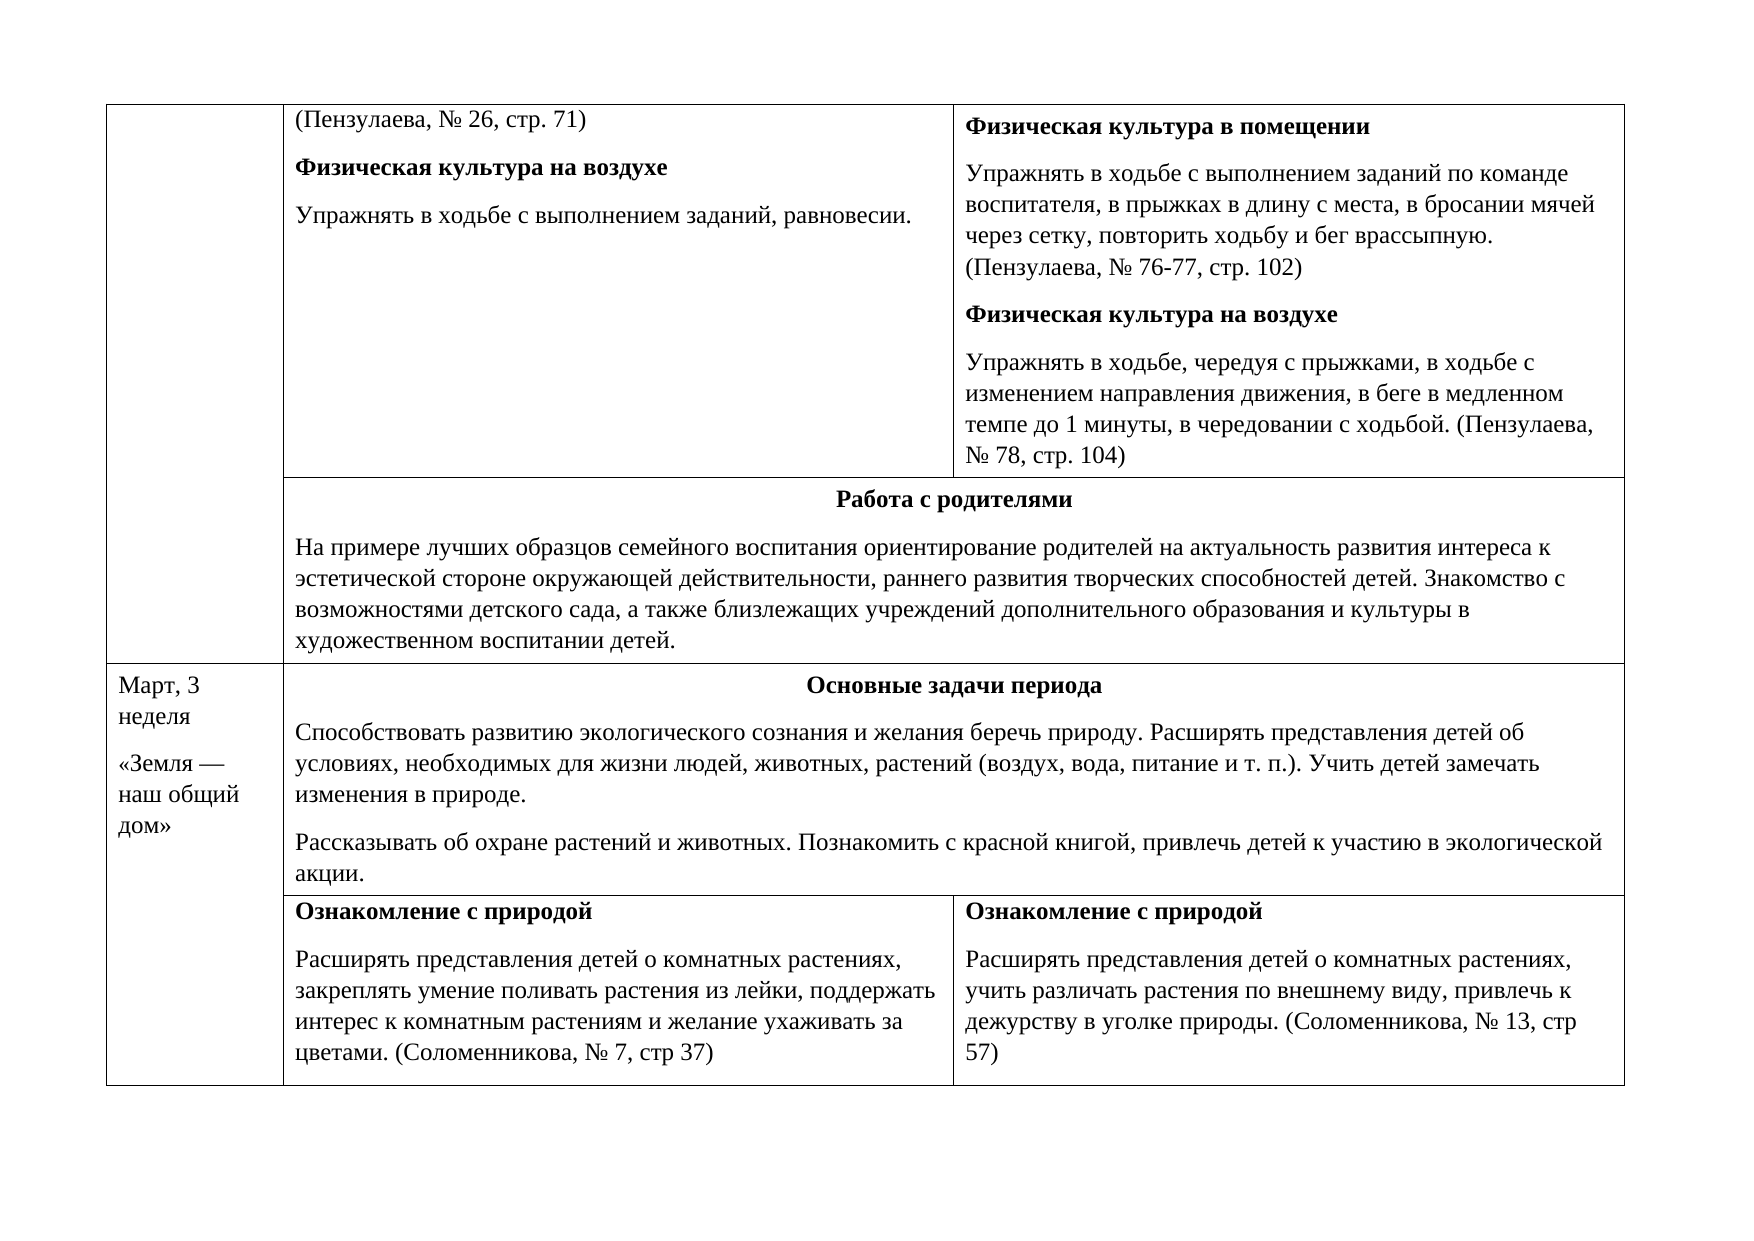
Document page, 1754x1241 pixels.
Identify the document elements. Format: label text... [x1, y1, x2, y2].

table_cell Март, 3 неделя «Земля — наш общий дом» [107, 664, 283, 1085]
table_cell Основные задачи периода Способствовать развитию экологического сознания и желания беречь природу. Расширять представления детей об условиях, необходимых для жизни людей, животных, растений (воздух, вода, питание и т. п.). Учить детей замечать изменения в природе. Рассказывать об охране растений и животных. Познакомить с красной книгой, привлечь детей к участию в экологической акции. [284, 664, 1624, 895]
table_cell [284, 896, 953, 1085]
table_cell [284, 105, 953, 477]
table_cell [954, 896, 1624, 1085]
table_cell Работа с родителями На примере лучших образцов семейного воспитания ориентирование родителей на актуальность развития интереса к эстетической стороне окружающей действительности, раннего развития творческих способностей детей. Знакомство с возможностями детского сада, а также близлежащих учреждений дополнительного образования и культуры в художественном воспитании детей. [284, 478, 1624, 662]
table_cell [954, 105, 1624, 477]
